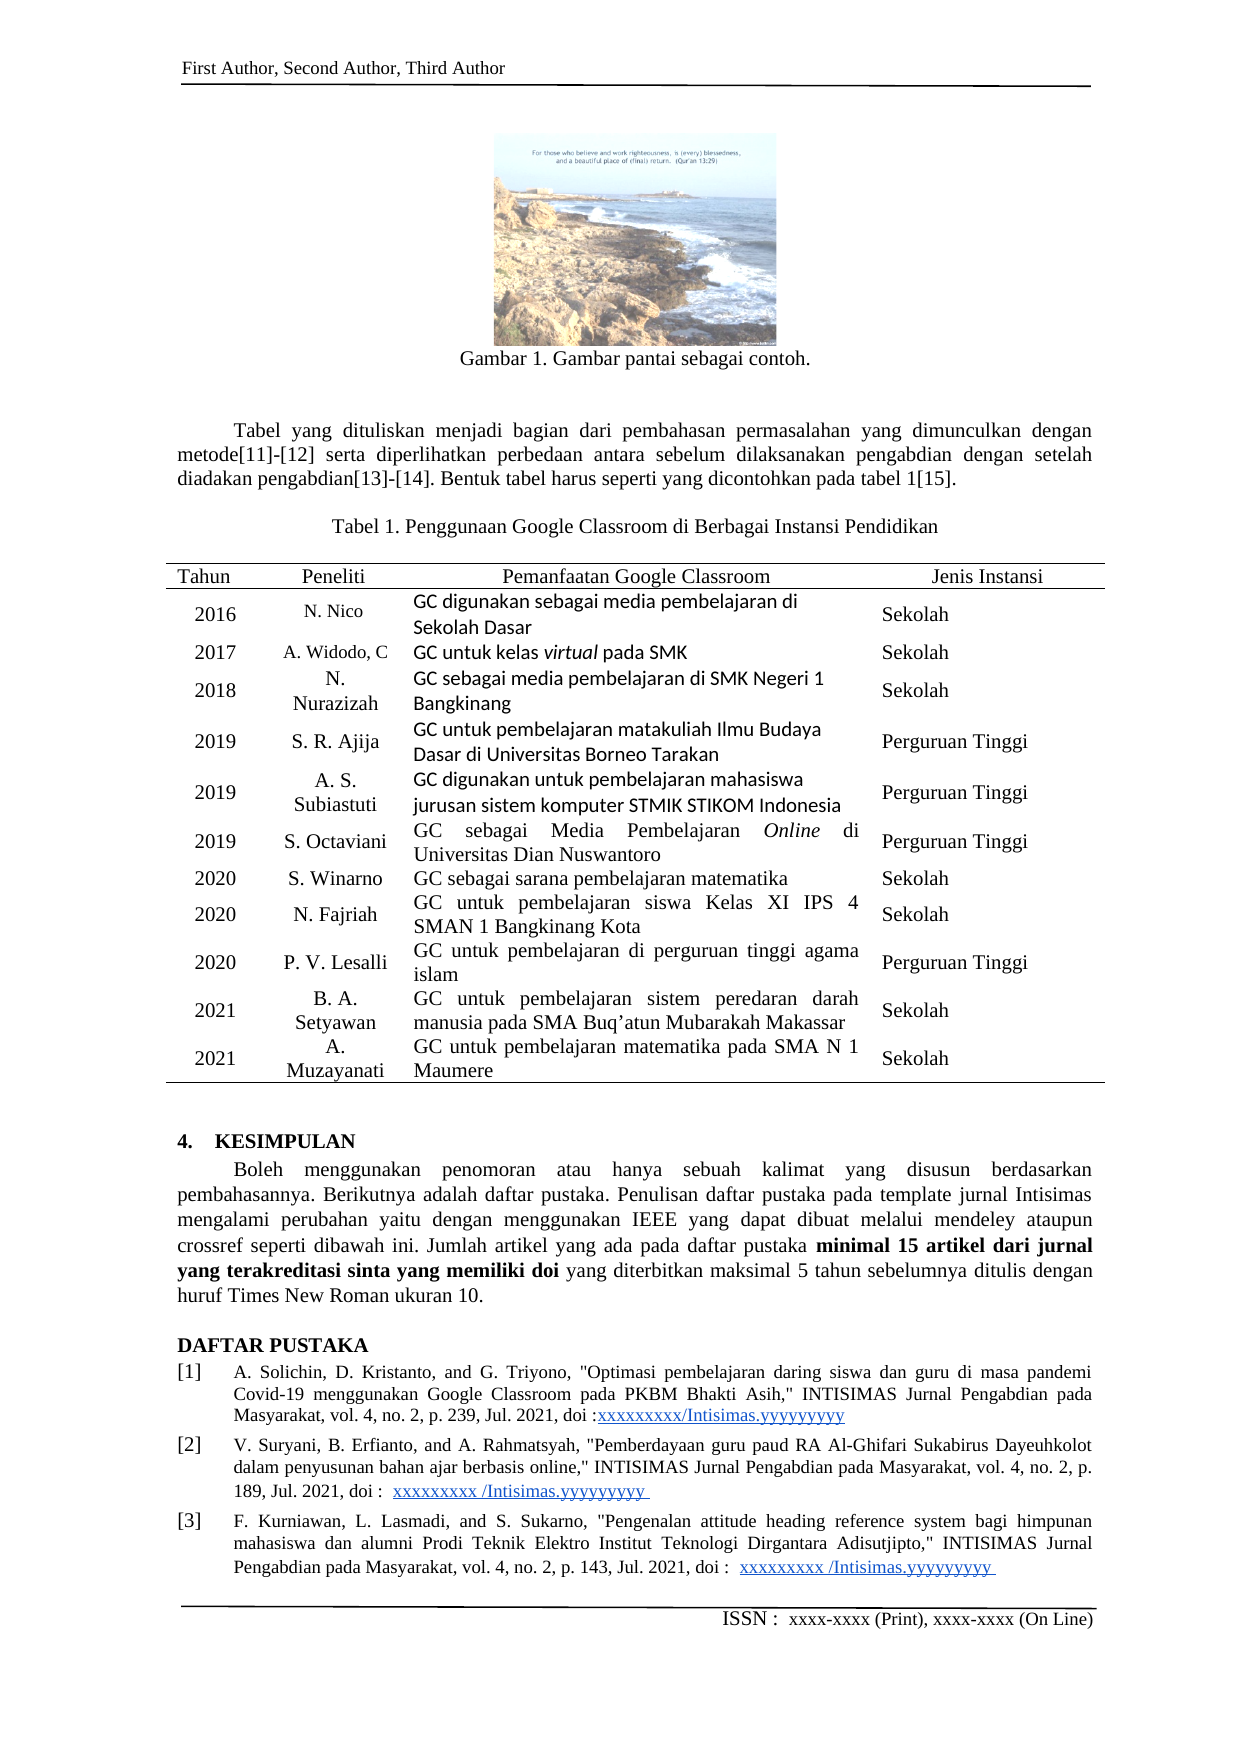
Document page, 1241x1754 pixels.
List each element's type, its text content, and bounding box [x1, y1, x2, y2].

table_cell GC sebagai media pembelajaran di SMK Negeri 1 Bangkinang [402, 665, 870, 716]
table_cell Sekolah [870, 890, 1104, 938]
table_header Peneliti [265, 564, 402, 588]
text Tabel 1. Penggunaan Google Classroom di Berbagai Instansi Pendidikan [177, 514, 1093, 538]
table_cell GC untuk pembelajaran di perguruan tinggi agama islam [402, 938, 870, 986]
table_cell GC untuk pembelajaran siswa Kelas XI IPS 4 SMAN 1 Bangkinang Kota [402, 890, 870, 938]
list F. Kurniawan, L. Lasmadi, and S. Sukarno, "Pengenalan attitude heading reference system bagi himpunan mahasiswa dan alumni Prodi Teknik Elektro Institut Teknologi Dirgantara Adisutjipto," INTISIMAS Jurnal Pengabdian pada Masyarakat, vol. 4, no. 2, p. 143, Jul. 2021, doi : xxxxxxxxx /Intisimas.yyyyyyyyy [177, 1508, 1093, 1578]
table_cell Sekolah [870, 589, 1104, 639]
text Tabel yang dituliskan menjadi bagian dari pembahasan permasalahan yang dimunculkan dengan metode[11]-[12] serta diperlihatkan perbedaan antara sebelum dilaksanakan pengabdian dengan setelah diadakan pengabdian[13]-[14]. Bentuk tabel harus seperti yang dicontohkan pada tabel 1[15]. [177, 418, 1093, 490]
list V. Suryani, B. Erfianto, and A. Rahmatsyah, "Pemberdayaan guru paud RA Al-Ghifari Sukabirus Dayeuhkolot dalam penyusunan bahan ajar berbasis online," INTISIMAS Jurnal Pengabdian pada Masyarakat, vol. 4, no. 2, p. 189, Jul. 2021, doi : xxxxxxxxx /Intisimas.yyyyyyyyy [177, 1432, 1093, 1502]
table_header Jenis Instansi [870, 564, 1104, 588]
table_cell Sekolah [870, 866, 1104, 890]
table_cell Sekolah [870, 665, 1104, 716]
table_cell GC untuk pembelajaran matakuliah Ilmu Budaya Dasar di Universitas Borneo Tarakan [402, 716, 870, 767]
table_cell Perguruan Tinggi [870, 938, 1104, 986]
subtitle KESIMPULAN [177, 1129, 1093, 1153]
table_cell N. Fajriah [265, 890, 402, 938]
table_cell GC untuk kelas virtual pada SMK [402, 640, 870, 665]
table_cell 2019 [166, 716, 265, 767]
table_cell Perguruan Tinggi [870, 818, 1104, 866]
table_cell N. Nurazizah [265, 665, 402, 716]
table_cell S. R. Ajija [265, 716, 402, 767]
table_header Tahun [166, 564, 265, 588]
table_cell Sekolah [870, 986, 1104, 1034]
table_cell GC digunakan untuk pembelajaran mahasiswa jurusan sistem komputer STMIK STIKOM Indonesia [402, 767, 870, 817]
table_cell GC sebagai Media Pembelajaran Online di Universitas Dian Nuswantoro [402, 818, 870, 866]
text Boleh menggunakan penomoran atau hanya sebuah kalimat yang disusun berdasarkan pembahasannya. Berikutnya adalah daftar pustaka. Penulisan daftar pustaka pada template jurnal Intisimas mengalami perubahan yaitu dengan menggunakan IEEE yang dapat dibuat melalui mendeley ataupun crossref seperti dibawah ini. Jumlah artikel yang ada pada daftar pustaka minimal 15 artikel dari jurnal yang terakreditasi sinta yang memiliki doi yang diterbitkan maksimal 5 tahun sebelumnya ditulis dengan huruf Times New Roman ukuran 10. [177, 1157, 1093, 1307]
text DAFTAR PUSTAKA [177, 1333, 1093, 1357]
table_cell B. A. Setyawan [265, 986, 402, 1034]
table_header Pemanfaatan Google Classroom [402, 564, 870, 588]
table_cell 2020 [166, 938, 265, 986]
table_cell S. Octaviani [265, 818, 402, 866]
table_cell 2021 [166, 1034, 265, 1082]
table_cell P. V. Lesalli [265, 938, 402, 986]
table_cell 2017 [166, 640, 265, 665]
table_cell Sekolah [870, 640, 1104, 665]
table_cell Perguruan Tinggi [870, 716, 1104, 767]
table_cell GC sebagai sarana pembelajaran matematika [402, 866, 870, 890]
table_cell 2019 [166, 818, 265, 866]
table_cell 2018 [166, 665, 265, 716]
text Gambar 1. Gambar pantai sebagai contoh. [177, 346, 1093, 370]
table_cell A. Widodo, C [265, 640, 402, 665]
table_cell A. S. Subiastuti [265, 767, 402, 817]
table_cell 2020 [166, 866, 265, 890]
table_cell Sekolah [870, 1034, 1104, 1082]
table_cell A. Muzayanati [265, 1034, 402, 1082]
table_cell Perguruan Tinggi [870, 767, 1104, 817]
list A. Solichin, D. Kristanto, and G. Triyono, "Optimasi pembelajaran daring siswa dan guru di masa pandemi Covid-19 menggunakan Google Classroom pada PKBM Bhakti Asih," INTISIMAS Jurnal Pengabdian pada Masyarakat, vol. 4, no. 2, p. 239, Jul. 2021, doi :xxxxxxxxx/Intisimas.yyyyyyyyy [177, 1358, 1093, 1426]
table_cell GC digunakan sebagai media pembelajaran di Sekolah Dasar [402, 589, 870, 639]
table_cell S. Winarno [265, 866, 402, 890]
picture [493, 133, 777, 346]
table_cell 2021 [166, 986, 265, 1034]
table_cell GC untuk pembelajaran matematika pada SMA N 1 Maumere [402, 1034, 870, 1082]
table_cell GC untuk pembelajaran sistem peredaran darah manusia pada SMA Buq’atun Mubarakah Makassar [402, 986, 870, 1034]
table_cell N. Nico [265, 589, 402, 639]
table_cell 2020 [166, 890, 265, 938]
table_cell 2019 [166, 767, 265, 817]
table_cell 2016 [166, 589, 265, 639]
